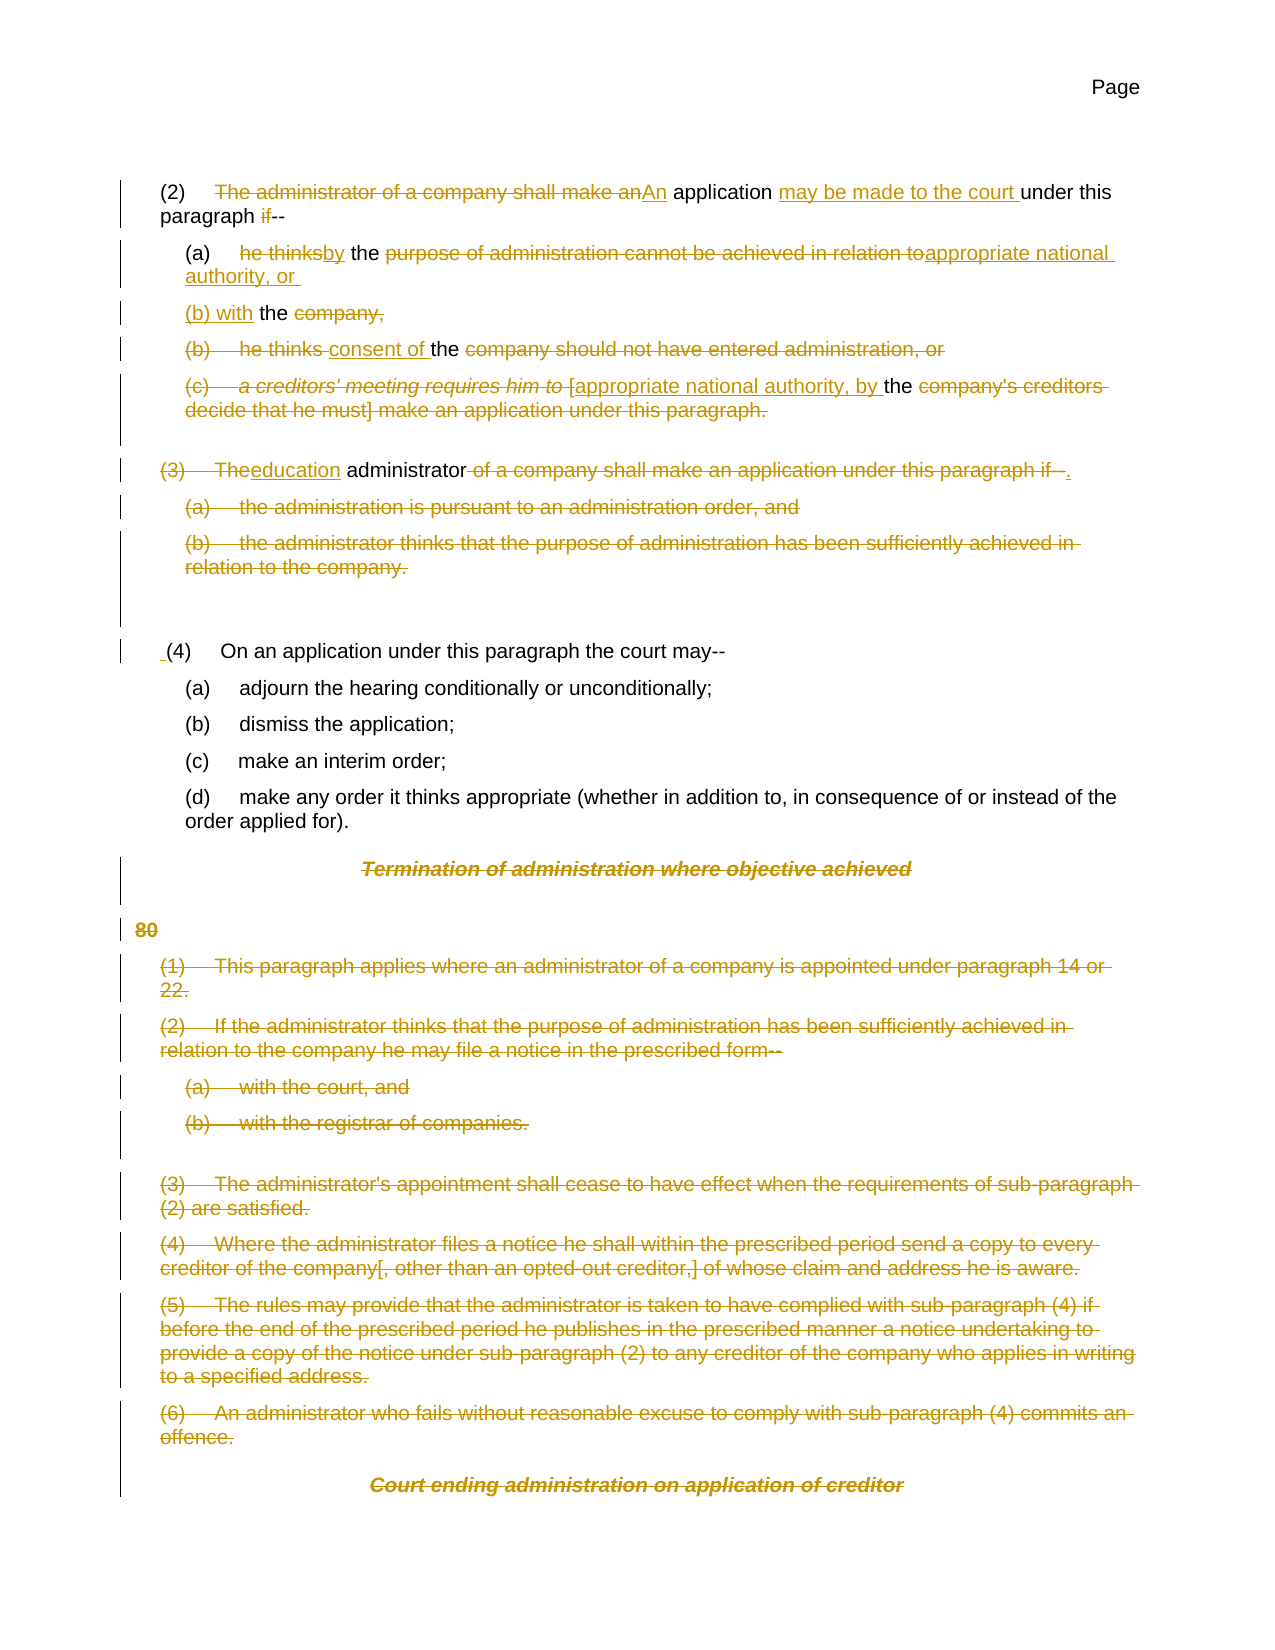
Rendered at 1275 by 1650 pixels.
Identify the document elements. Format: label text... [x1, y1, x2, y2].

text the [185, 374, 1140, 422]
text (d) make any order it thinks appropriate (whether in addition to, in consequence of or instead of the order applied for). [185, 785, 1140, 833]
text (c) make an interim order; [185, 749, 1140, 773]
text (b) dismiss the application; [185, 712, 1140, 736]
text (a) the [185, 240, 1140, 288]
text (2) application under this paragraph -- [160, 180, 1140, 228]
text the [185, 337, 1140, 361]
text (a) adjourn the hearing conditionally or unconditionally; [185, 676, 1140, 700]
text administrator [160, 458, 1140, 482]
text the [185, 301, 1140, 325]
text (4) On an application under this paragraph the court may-- [160, 639, 1140, 663]
